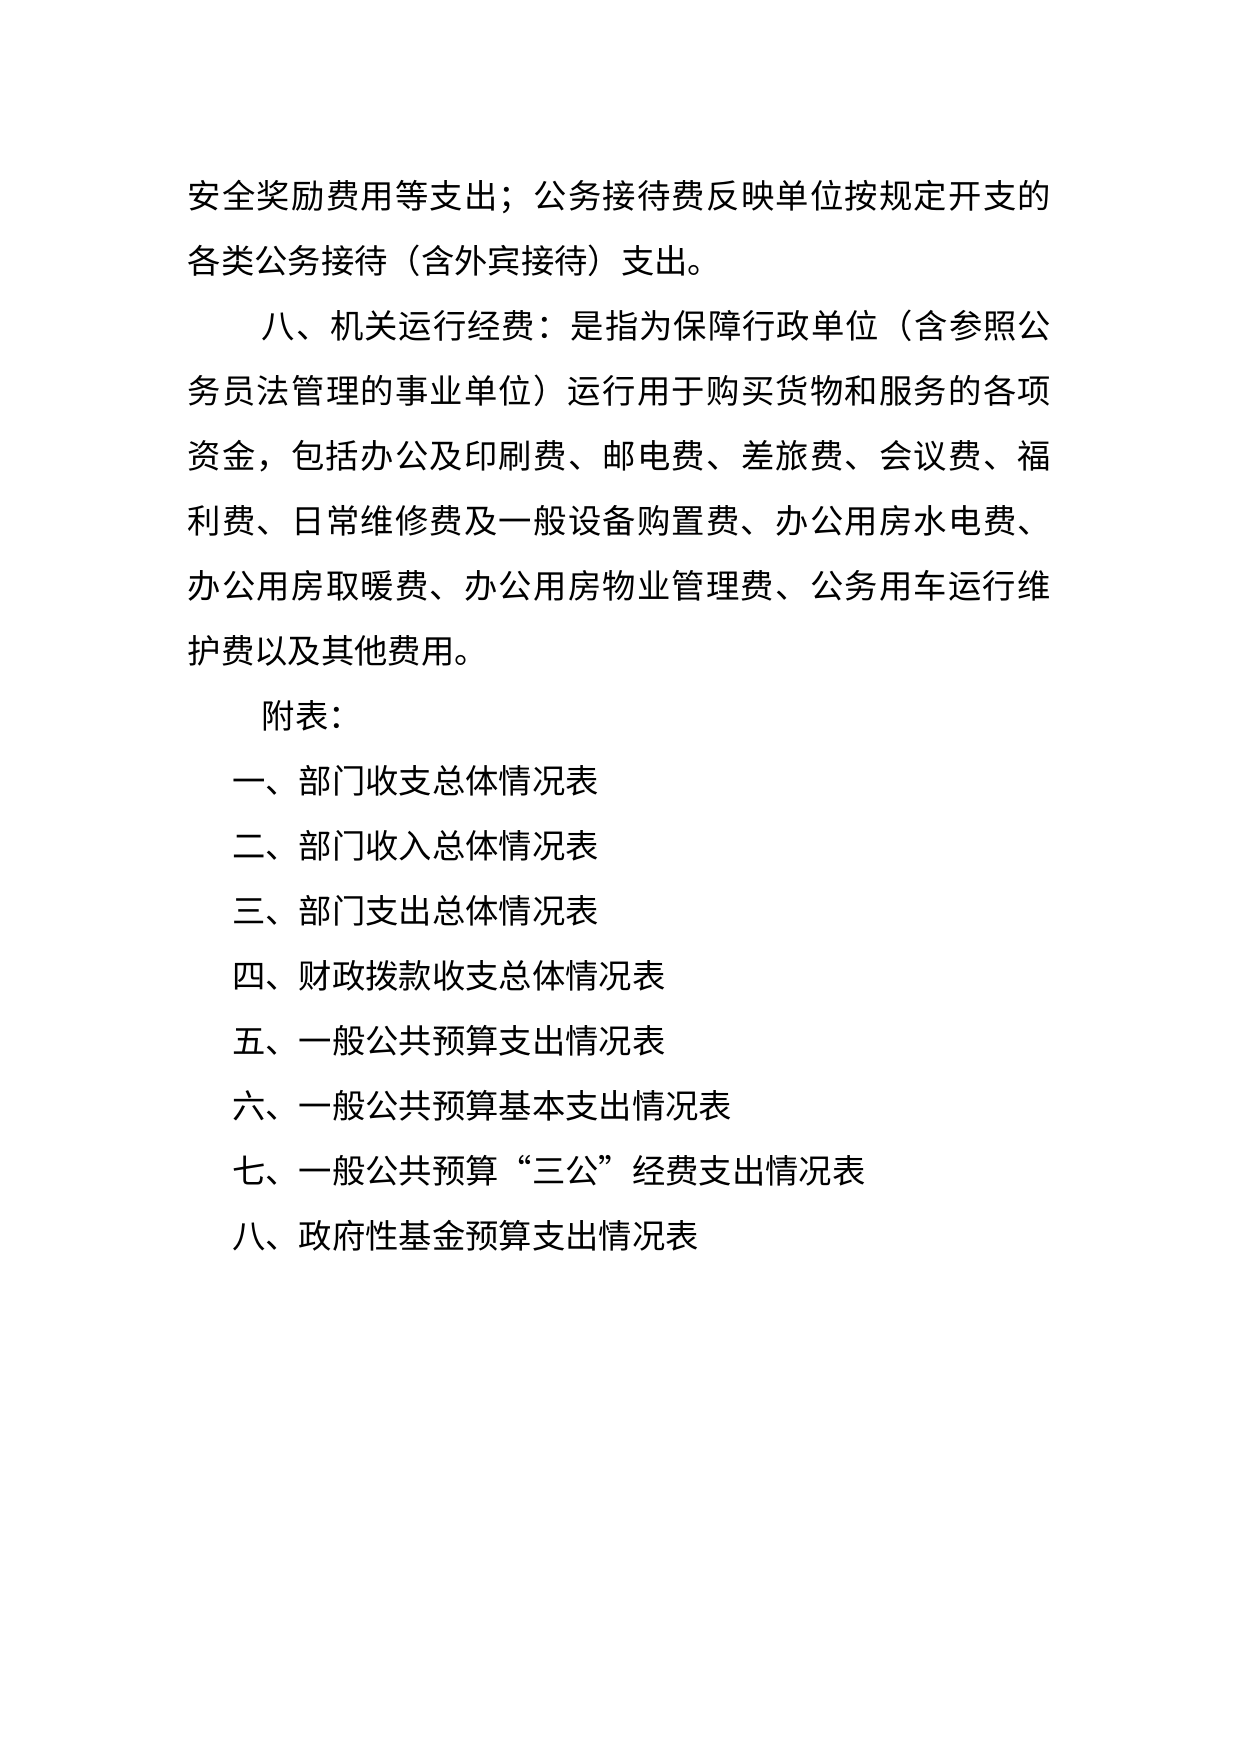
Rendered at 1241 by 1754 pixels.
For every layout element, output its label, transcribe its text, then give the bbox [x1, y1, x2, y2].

text 五、一般公共预算支出情况表 [187, 1007, 1053, 1072]
text 附表： [187, 682, 1053, 747]
text 七、一般公共预算“三公”经费支出情况表 [187, 1137, 1053, 1202]
text 八、机关运行经费：是指为保障行政单位（含参照公务员法管理的事业单位）运行用于购买货物和服务的各项资金，包括办公及印刷费、邮电费、差旅费、会议费、福利费、日常维修费及一般设备购置费、办公用房水电费、办公用房取暖费、办公用房物业管理费、公务用车运行维护费以及其他费用。 [187, 292, 1053, 682]
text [187, 162, 1053, 292]
text 八、政府性基金预算支出情况表 [187, 1202, 1053, 1267]
text 六、一般公共预算基本支出情况表 [187, 1072, 1053, 1137]
text 四、财政拨款收支总体情况表 [187, 942, 1053, 1007]
text 二、部门收入总体情况表 [187, 812, 1053, 877]
text 一、部门收支总体情况表 [187, 747, 1053, 812]
text 三、部门支出总体情况表 [187, 877, 1053, 942]
